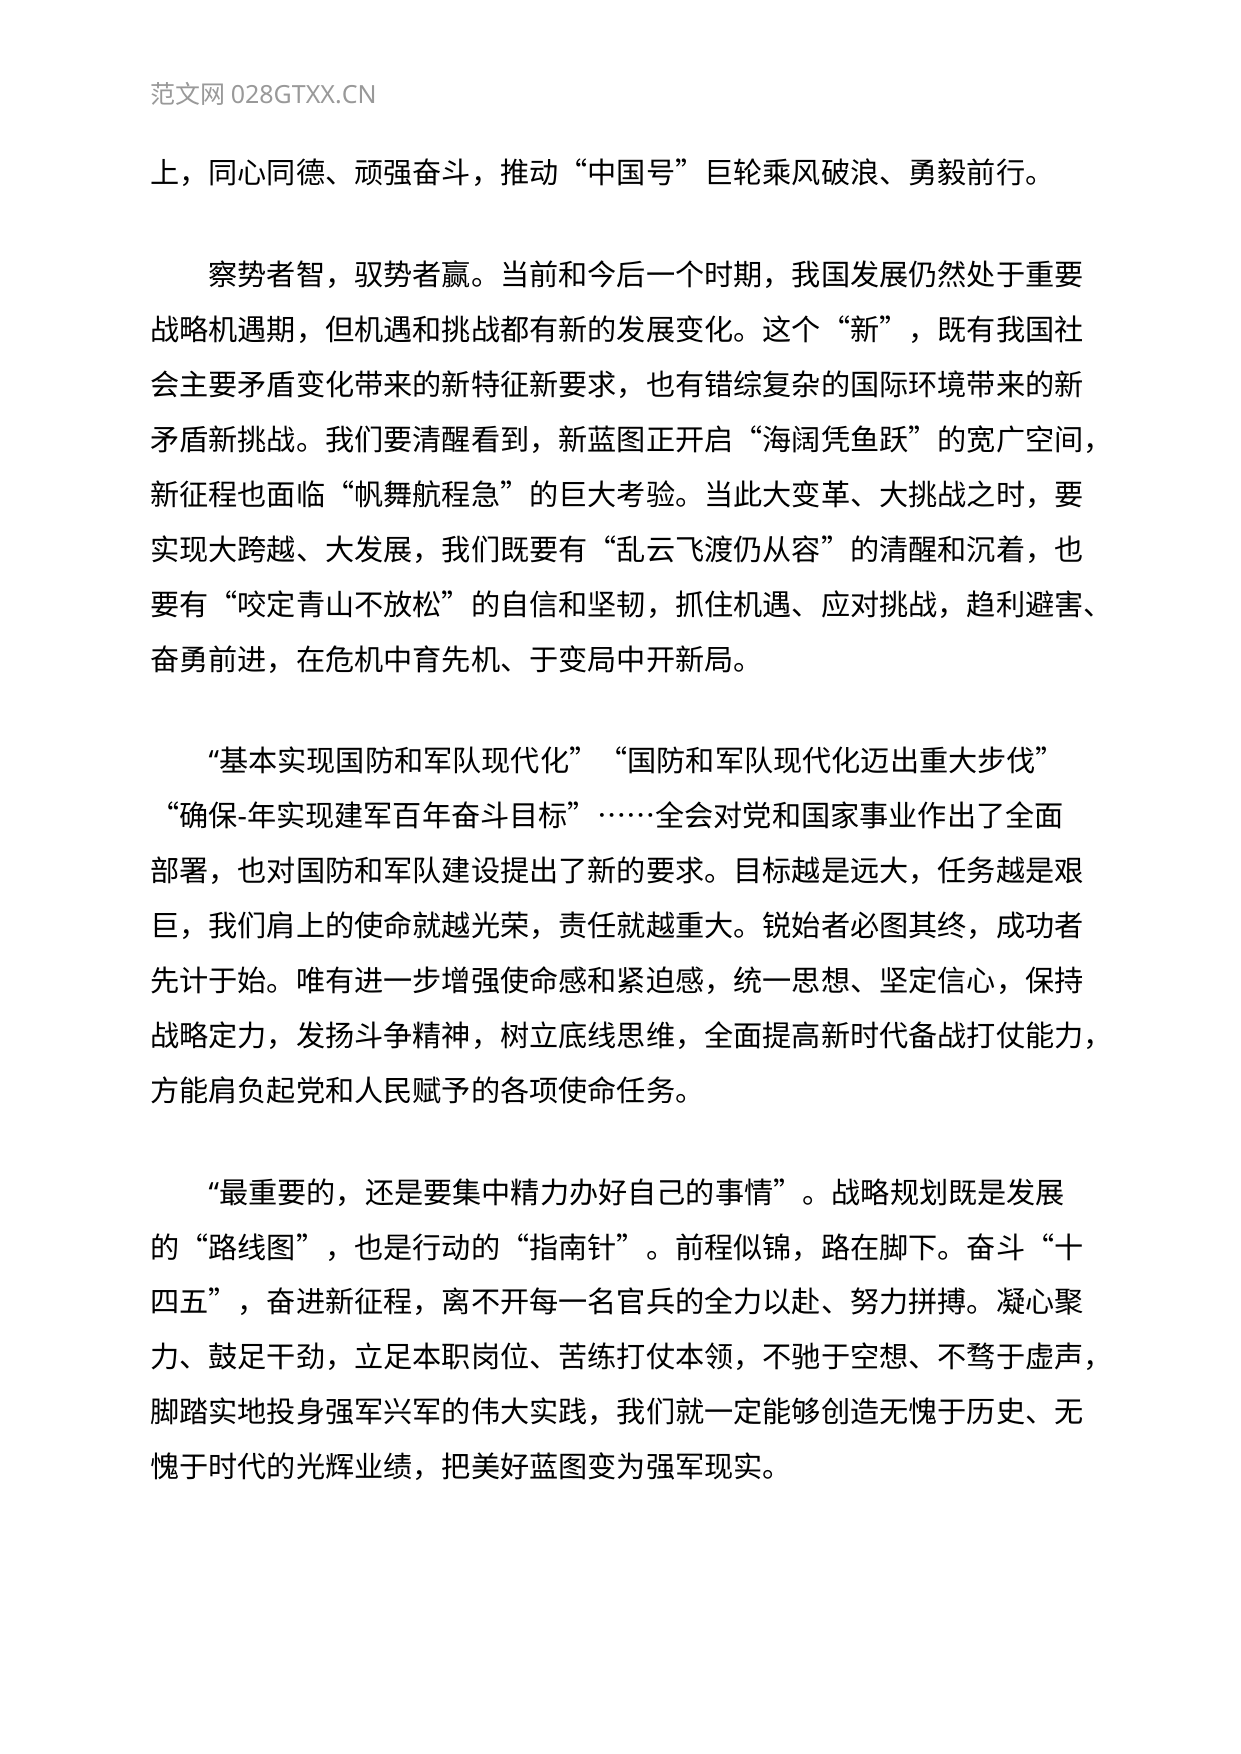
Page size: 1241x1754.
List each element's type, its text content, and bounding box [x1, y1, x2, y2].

text “最重要的，还是要集中精力办好自己的事情”。战略规划既是发展的“路线图”，也是行动的“指南针”。前程似锦，路在脚下。奋斗“十四五”，奋进新征程，离不开每一名官兵的全力以赴、努力拼搏。凝心聚力、鼓足干劲，立足本职岗位、苦练打仗本领，不驰于空想、不骛于虚声，脚踏实地投身强军兴军的伟大实践，我们就一定能够创造无愧于历史、无愧于时代的光辉业绩，把美好蓝图变为强军现实。 [150, 1169, 1090, 1486]
text “基本实现国防和军队现代化”“国防和军队现代化迈出重大步伐”“确保-年实现建军百年奋斗目标”……全会对党和国家事业作出了全面部署，也对国防和军队建设提出了新的要求。目标越是远大，任务越是艰巨，我们肩上的使命就越光荣，责任就越重大。锐始者必图其终，成功者先计于始。唯有进一步增强使命感和紧迫感，统一思想、坚定信心，保持战略定力，发扬斗争精神，树立底线思维，全面提高新时代备战打仗能力，方能肩负起党和人民赋予的各项使命任务。 [150, 738, 1090, 1110]
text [150, 150, 1090, 192]
text 察势者智，驭势者赢。当前和今后一个时期，我国发展仍然处于重要战略机遇期，但机遇和挑战都有新的发展变化。这个“新”，既有我国社会主要矛盾变化带来的新特征新要求，也有错综复杂的国际环境带来的新矛盾新挑战。我们要清醒看到，新蓝图正开启“海阔凭鱼跃”的宽广空间，新征程也面临“帆舞航程急”的巨大考验。当此大变革、大挑战之时，要实现大跨越、大发展，我们既要有“乱云飞渡仍从容”的清醒和沉着，也要有“咬定青山不放松”的自信和坚韧，抓住机遇、应对挑战，趋利避害、奋勇前进，在危机中育先机、于变局中开新局。 [150, 252, 1090, 678]
